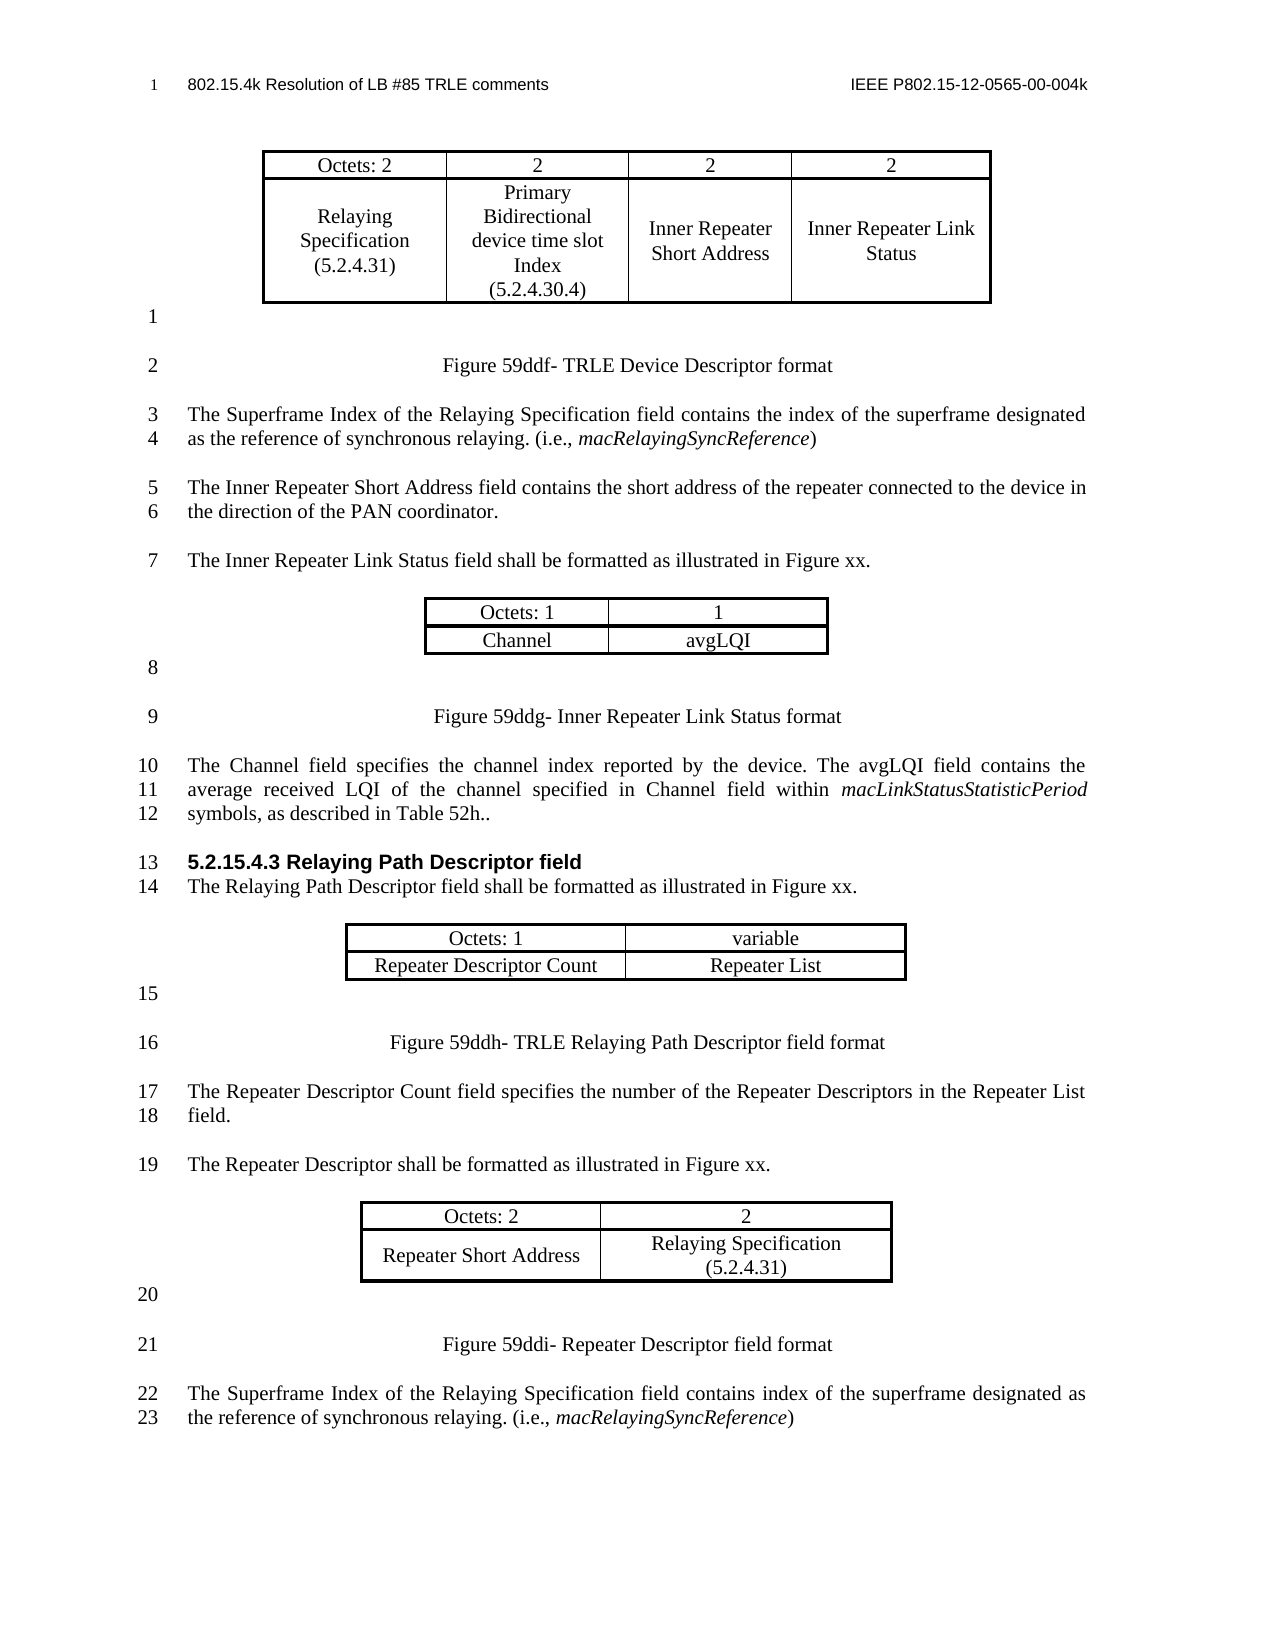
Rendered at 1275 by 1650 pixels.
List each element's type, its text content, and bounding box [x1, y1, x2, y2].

text The Channel field specifies the channel index reported by the device. The avgLQI field contains the average received LQI of the channel specified in Channel field within macLinkStatusStatisticPeriod symbols, as described in Table 52h.. [187, 753, 1087, 825]
text Relaying Path Descriptor field [187, 850, 1087, 874]
text The Inner Repeater Short Address field contains the short address of the repeater connected to the device in the direction of the PAN coordinator. [187, 475, 1087, 523]
table_header 2 [792, 153, 989, 177]
text The Repeater Descriptor shall be formatted as illustrated in Figure xx. [187, 1152, 1087, 1176]
table_header 1 [609, 600, 826, 624]
text Figure 59ddi- Repeater Descriptor field format [187, 1331, 1087, 1356]
table_header Octets: 1 [348, 926, 625, 950]
table_header Octets: 1 [427, 600, 608, 624]
table_cell Relaying Specification (5.2.4.31) [265, 180, 446, 301]
table_cell Repeater Short Address [363, 1231, 600, 1279]
table_header Octets: 2 [363, 1204, 600, 1228]
text The Inner Repeater Link Status field shall be formatted as illustrated in Figure xx. [187, 548, 1087, 572]
table_cell Inner Repeater Short Address [629, 180, 791, 301]
text The Repeater Descriptor Count field specifies the number of the Repeater Descriptors in the Repeater List field. [187, 1079, 1087, 1127]
table_header 2 [601, 1204, 890, 1228]
table_cell Relaying Specification (5.2.4.31) [601, 1231, 890, 1279]
text Figure 59ddh- TRLE Relaying Path Descriptor field format [187, 1029, 1087, 1054]
table_cell Repeater List [626, 953, 904, 977]
table_cell avgLQI [609, 628, 826, 652]
table_cell Channel [427, 628, 608, 652]
text The Relaying Path Descriptor field shall be formatted as illustrated in Figure xx. [187, 874, 1087, 898]
table_cell Primary Bidirectional device time slot Index (5.2.4.30.4) [447, 180, 628, 301]
table_header Octets: 2 [265, 153, 446, 177]
table_cell Repeater Descriptor Count [348, 953, 625, 977]
table_cell Inner Repeater Link Status [792, 180, 989, 301]
text The Superframe Index of the Relaying Specification field contains index of the superframe designated as the reference of synchronous relaying. (i.e., macRelayingSyncReference) [187, 1381, 1087, 1429]
text The Superframe Index of the Relaying Specification field contains the index of the superframe designated as the reference of synchronous relaying. (i.e., macRelayingSyncReference) [187, 402, 1087, 450]
table_header 2 [629, 153, 791, 177]
table_header variable [626, 926, 904, 950]
table_header 2 [447, 153, 628, 177]
text Figure 59ddf- TRLE Device Descriptor format [187, 353, 1087, 377]
text Figure 59ddg- Inner Repeater Link Status format [187, 704, 1087, 728]
